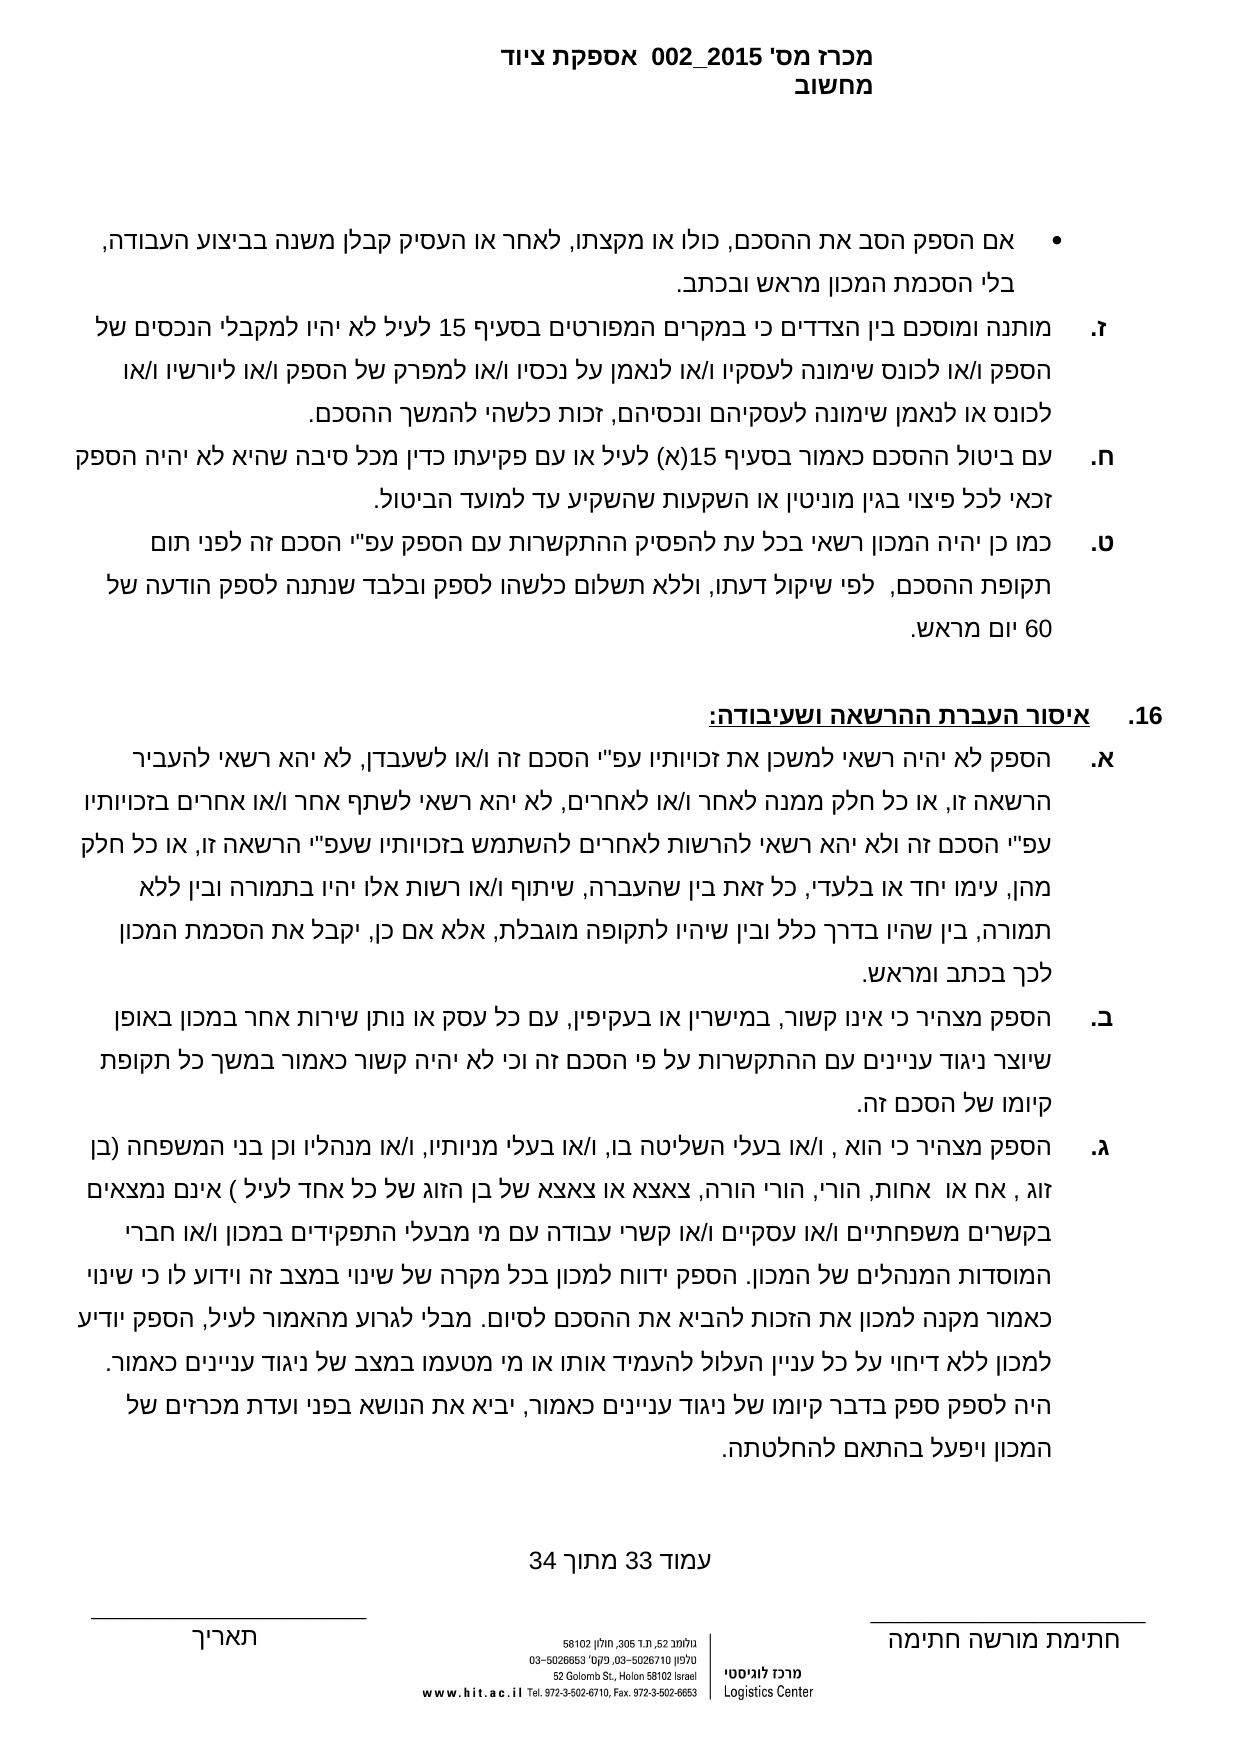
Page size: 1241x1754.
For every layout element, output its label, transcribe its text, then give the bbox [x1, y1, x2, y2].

list הספק מצהיר כי הוא , ו/או בעלי השליטה בו, ו/או בעלי מניותיו, ו/או מנהליו וכן בני המשפחה (בן זוג , אח או אחות, הורי, הורי הורה, צאצא או צאצא של בן הזוג של כל אחד לעיל ) אינם נמצאים בקשרים משפחתיים ו/או עסקיים ו/או קשרי עבודה עם מי מבעלי התפקידים במכון ו/או חברי המוסדות המנהלים של המכון. הספק ידווח למכון בכל מקרה של שינוי במצב זה וידוע לו כי שינוי כאמור מקנה למכון את הזכות להביא את ההסכם לסיום. מבלי לגרוע מהאמור לעיל, הספק יודיע למכון ללא דיחוי על כל עניין העלול להעמיד אותו או מי מטעמו במצב של ניגוד עניינים כאמור. היה לספק ספק בדבר קיומו של ניגוד עניינים כאמור, יביא את הנושא בפני ועדת מכרזים של המכון ויפעל בהתאם להחלטתה. [75, 1132, 1090, 1463]
list הספק לא יהיה רשאי למשכן את זכויותיו עפ"י הסכם זה ו/או לשעבדן, לא יהא רשאי להעביר הרשאה זו, או כל חלק ממנה לאחר ו/או לאחרים, לא יהא רשאי לשתף אחר ו/או אחרים בזכויותיו עפ"י הסכם זה ולא יהא רשאי להרשות לאחרים להשתמש בזכויותיו שעפ"י הרשאה זו, או כל חלק מהן, עימו יחד או בלעדי, כל זאת בין שהעברה, שיתוף ו/או רשות אלו יהיו בתמורה ובין ללא תמורה, בין שהיו בדרך כלל ובין שיהיו לתקופה מוגבלת, אלא אם כן, יקבל את הסכמת המכון לכך בכתב ומראש. [75, 744, 1090, 988]
list עם ביטול ההסכם כאמור בסעיף 15(א) לעיל או עם פקיעתו כדין מכל סיבה שהיא לא יהיה הספק זכאי לכל פיצוי בגין מוניטין או השקעות שהשקיע עד למועד הביטול. [75, 442, 1090, 514]
list איסור העברת ההרשאה ושעיבודה: [75, 701, 1128, 729]
list אם הספק הסב את ההסכם, כולו או מקצתו, לאחר או העסיק קבלן משנה בביצוע העבודה, בלי הסכמת המכון מראש ובכתב. [75, 226, 1053, 298]
list מותנה ומוסכם בין הצדדים כי במקרים המפורטים בסעיף 15 לעיל לא יהיו למקבלי הנכסים של הספק ו/או לכונס שימונה לעסקיו ו/או לנאמן על נכסיו ו/או למפרק של הספק ו/או ליורשיו ו/או לכונס או לנאמן שימונה לעסקיהם ונכסיהם, זכות כלשהי להמשך ההסכם. [75, 313, 1090, 428]
list כמו כן יהיה המכון רשאי בכל עת להפסיק ההתקשרות עם הספק עפ"י הסכם זה לפני תום תקופת ההסכם, לפי שיקול דעתו, וללא תשלום כלשהו לספק ובלבד שנתנה לספק הודעה של 60 יום מראש. [75, 528, 1090, 643]
list הספק מצהיר כי אינו קשור, במישרין או בעקיפין, עם כל עסק או נותן שירות אחר במכון באופן שיוצר ניגוד עניינים עם ההתקשרות על פי הסכם זה וכי לא יהיה קשור כאמור במשך כל תקופת קיומו של הסכם זה. [75, 1003, 1090, 1118]
picture [422, 1632, 817, 1702]
